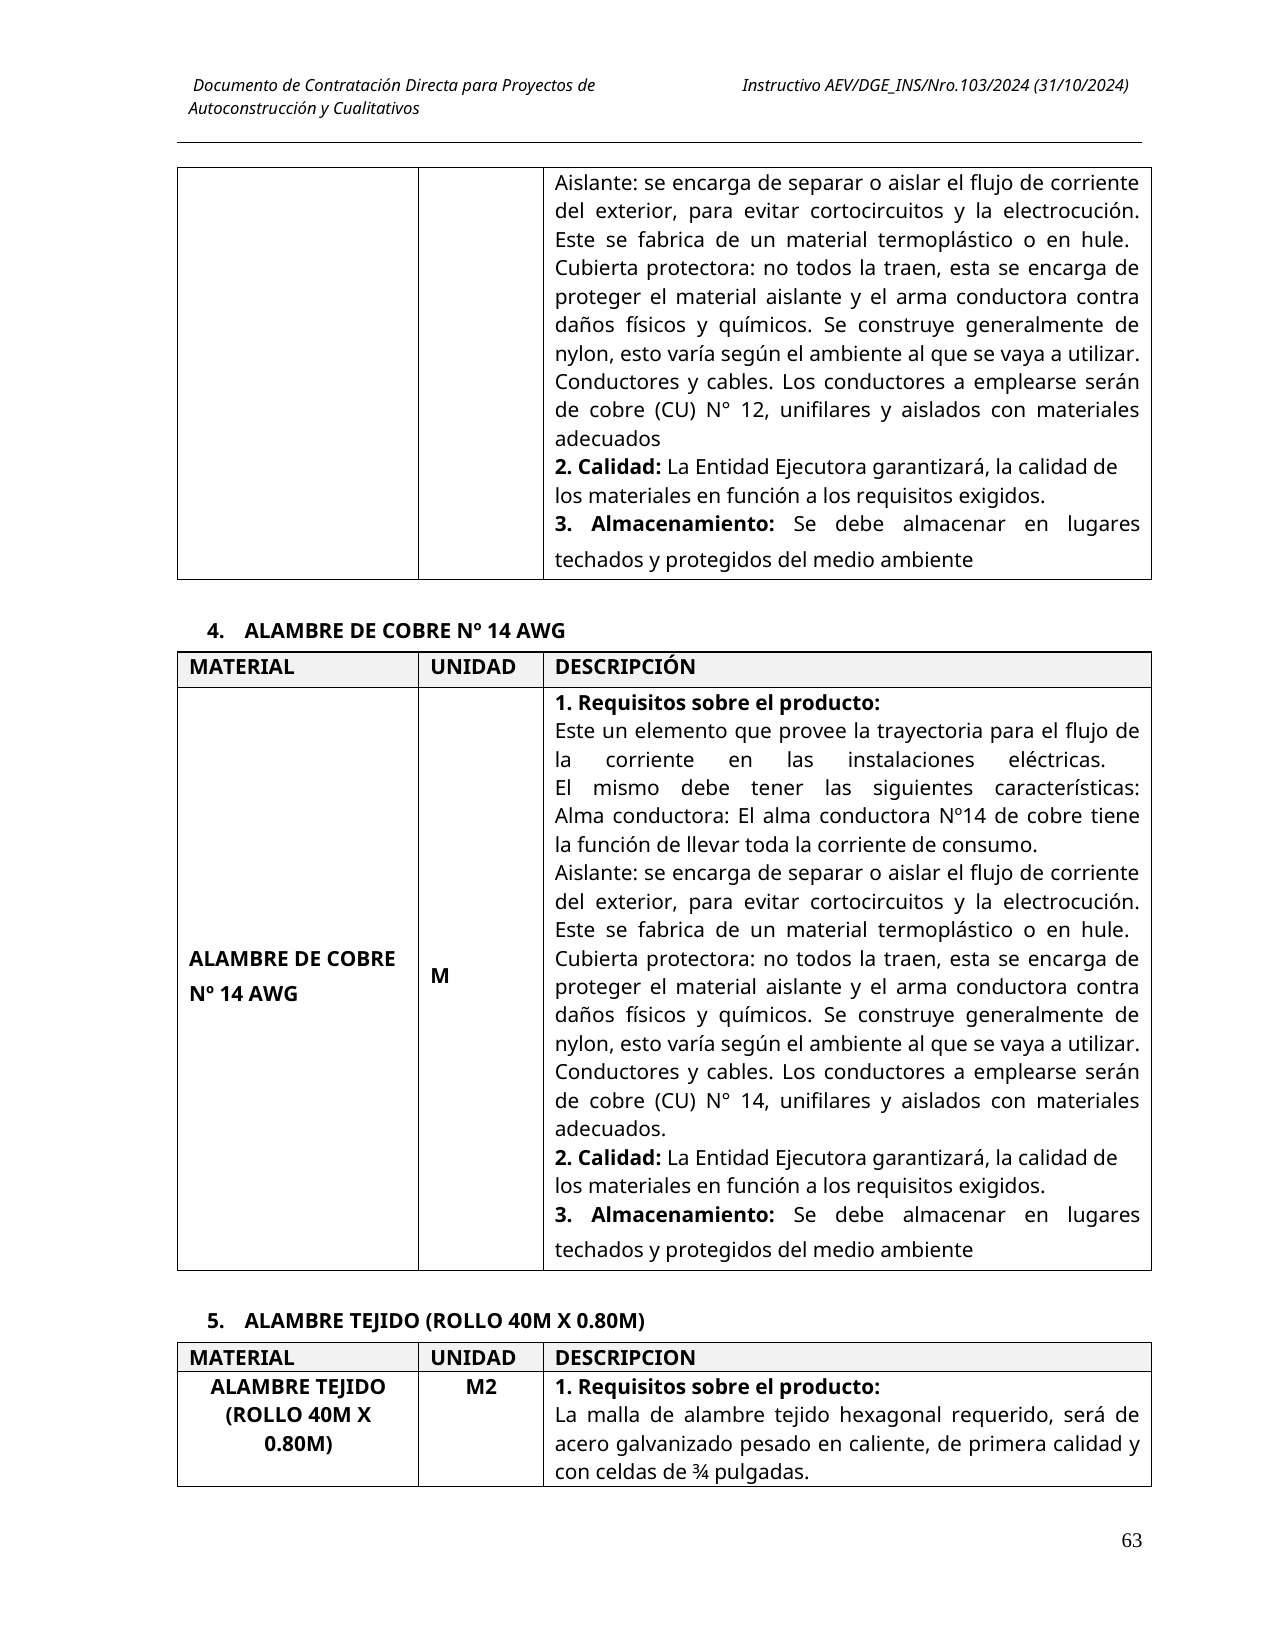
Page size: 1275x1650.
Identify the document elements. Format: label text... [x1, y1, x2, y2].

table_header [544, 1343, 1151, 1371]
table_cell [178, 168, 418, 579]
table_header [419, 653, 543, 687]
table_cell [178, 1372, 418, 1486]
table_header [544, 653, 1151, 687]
list ALAMBRE TEJIDO (ROLLO 40M X 0.80M) [207, 1306, 1142, 1334]
list ALAMBRE DE COBRE Nº 14 AWG [207, 616, 1142, 644]
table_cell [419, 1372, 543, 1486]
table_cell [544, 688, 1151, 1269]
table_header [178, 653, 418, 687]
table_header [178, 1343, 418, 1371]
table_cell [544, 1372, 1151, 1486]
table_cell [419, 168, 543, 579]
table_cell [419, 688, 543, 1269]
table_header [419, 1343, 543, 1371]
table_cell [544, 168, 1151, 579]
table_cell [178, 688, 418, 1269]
